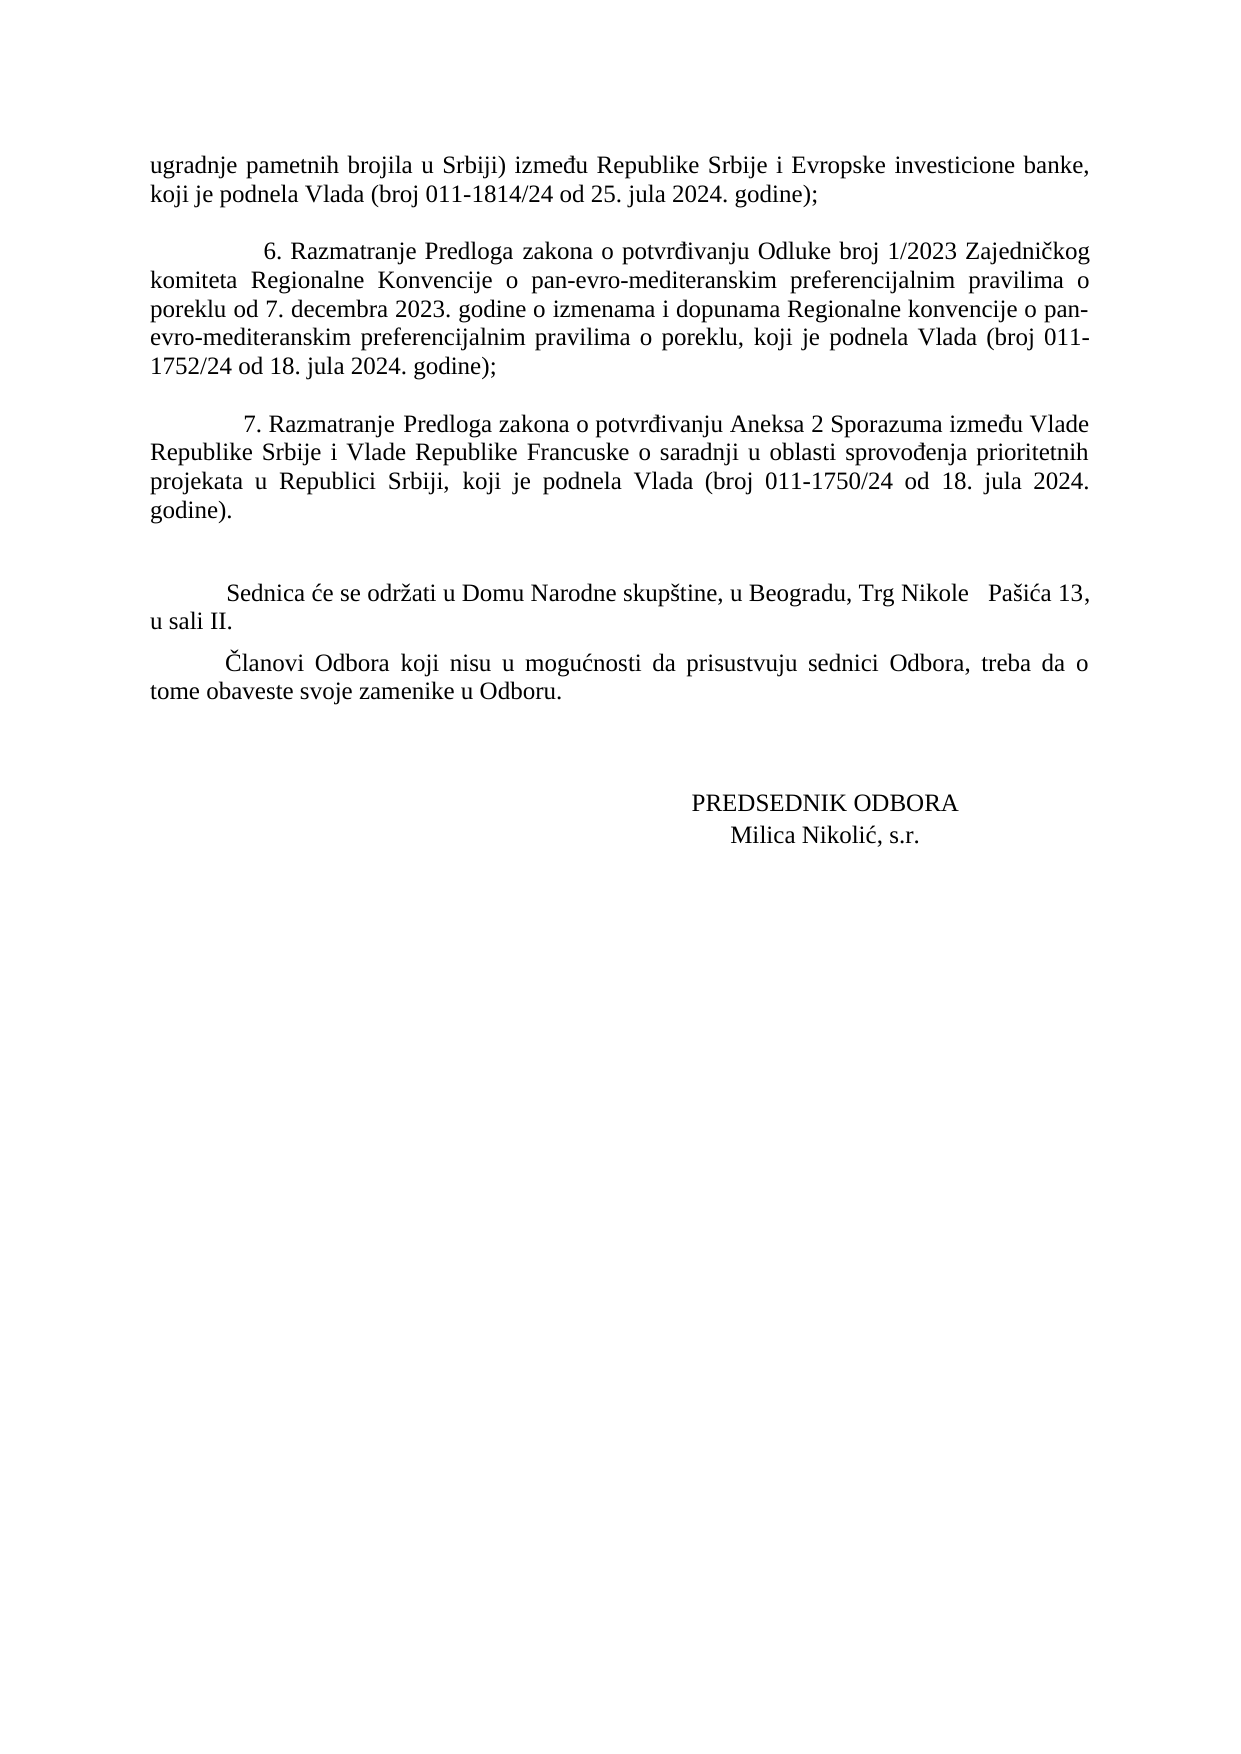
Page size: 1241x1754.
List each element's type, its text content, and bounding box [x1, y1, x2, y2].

text Sednica će se održati u Domu Narodne skupštine, u Beogradu, Trg Nikole Pašića 13, u sali II. [150, 578, 1090, 635]
text Milica Nikolić, s.r. [150, 821, 1090, 849]
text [150, 150, 1090, 207]
text PREDSEDNIK ODBORA [150, 788, 1090, 816]
text 7. Razmatranje Predloga zakona o potvrđivanju Aneksa 2 Sporazuma između Vlade Republike Srbije i Vlade Republike Francuske o saradnji u oblasti sprovođenja prioritetnih projekata u Republici Srbiji, koji je podnela Vlada (broj 011-1750/24 od 18. jula 2024. godine). [150, 409, 1090, 524]
text 6. Razmatranje Predloga zakona o potvrđivanju Odluke broj 1/2023 Zajedničkog komiteta Regionalne Konvencije o pan-evro-mediteranskim preferencijalnim pravilima o poreklu od 7. decembra 2023. godine o izmenama i dopunama Regionalne konvencije o pan-evro-mediteranskim preferencijalnim pravilima o poreklu, koji je podnela Vlada (broj 011-1752/24 od 18. jula 2024. godine); [150, 236, 1090, 380]
text Članovi Odbora koji nisu u mogućnosti da prisustvuju sednici Odbora, treba da o tome obaveste svoje zamenike u Odboru. [150, 648, 1090, 705]
